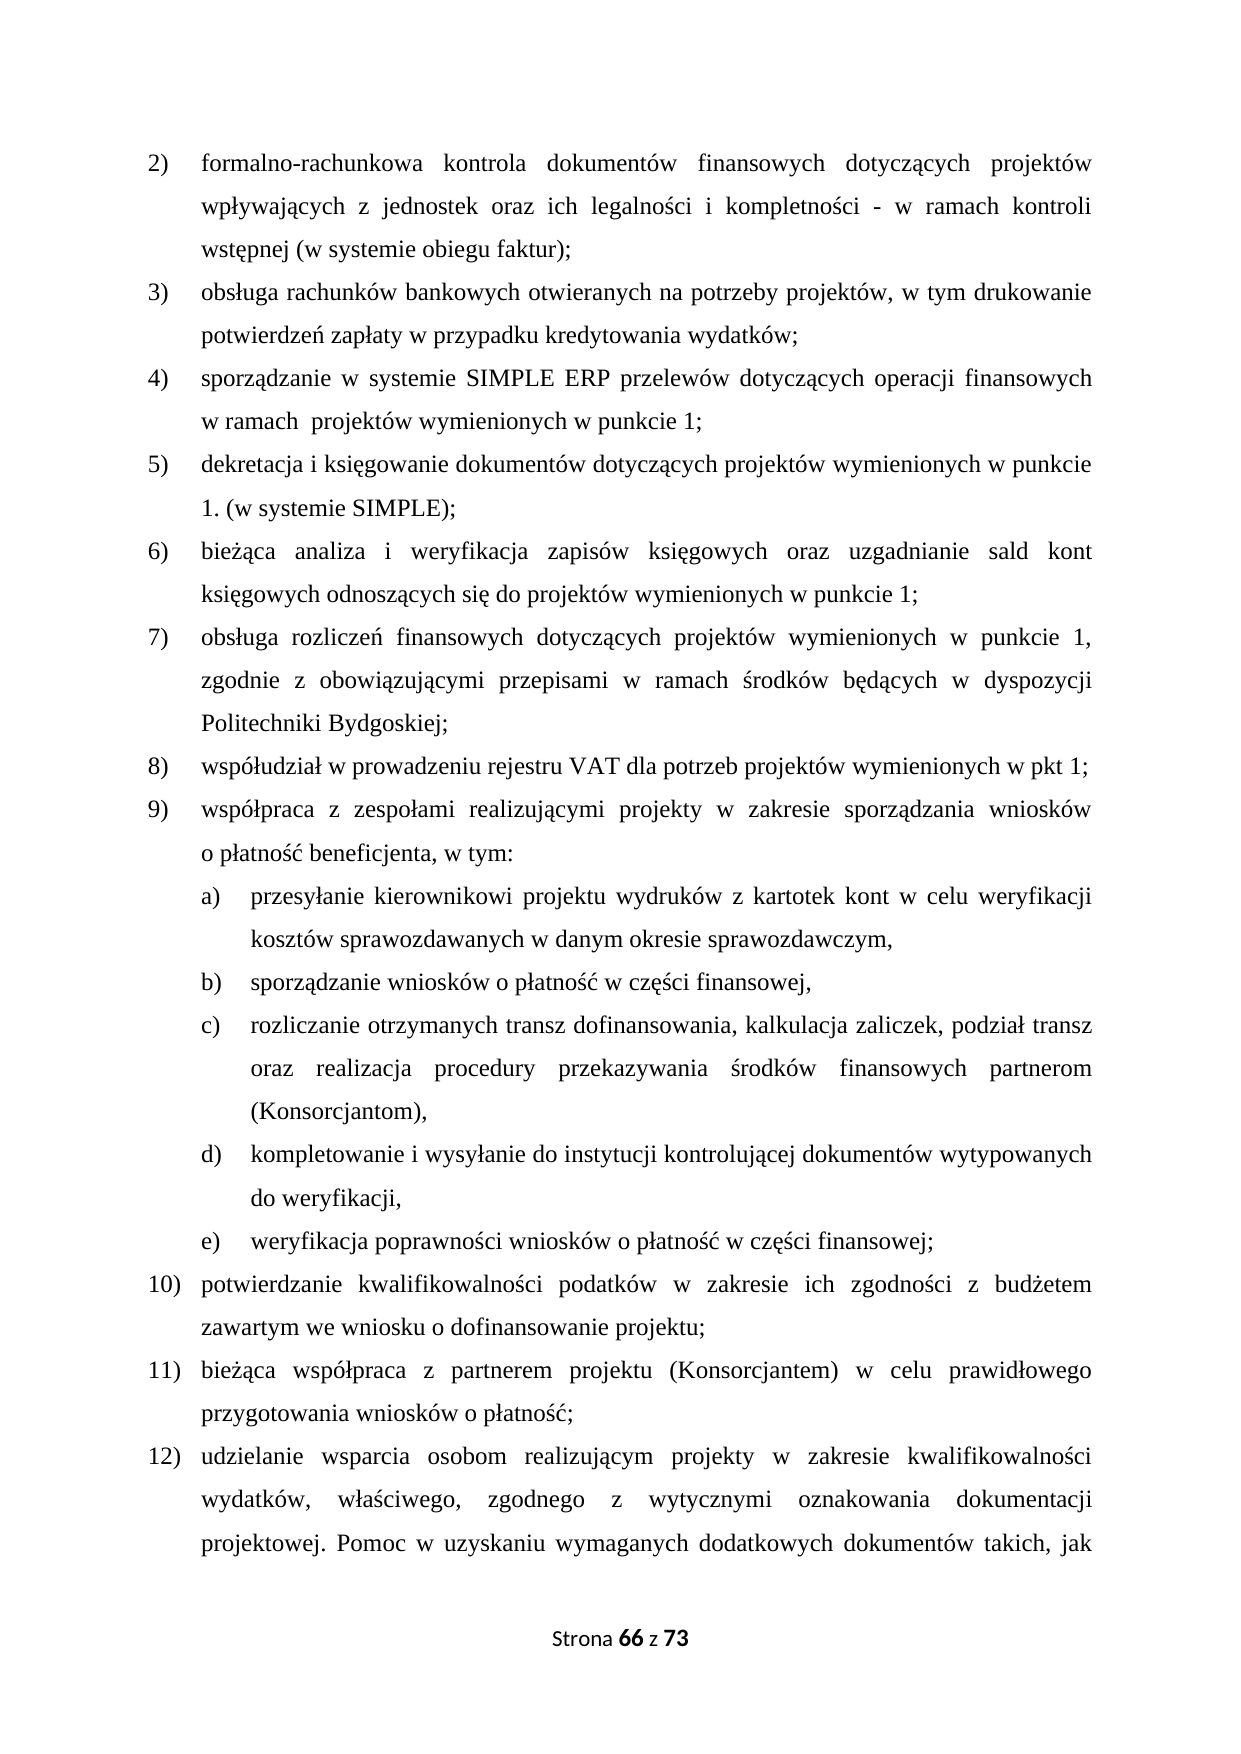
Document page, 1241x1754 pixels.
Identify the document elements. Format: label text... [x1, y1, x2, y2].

text 2) formalno-rachunkowa kontrola dokumentów finansowych dotyczących projektów wpływających z jednostek oraz ich legalności i kompletności - w ramach kontroli wstępnej (w systemie obiegu faktur); [148, 148, 1093, 263]
text a) przesyłanie kierownikowi projektu wydruków z kartotek kont w celu weryfikacji kosztów sprawozdawanych w danym okresie sprawozdawczym, [201, 881, 1093, 953]
text 11) bieżąca współpraca z partnerem projektu (Konsorcjantem) w celu prawidłowego przygotowania wniosków o płatność; [148, 1355, 1093, 1427]
text 4) sporządzanie w systemie SIMPLE ERP przelewów dotyczących operacji finansowych w ramach projektów wymienionych w punkcie 1; [148, 363, 1093, 435]
text 5) dekretacja i księgowanie dokumentów dotyczących projektów wymienionych w punkcie 1. (w systemie SIMPLE); [148, 449, 1093, 521]
text 9) współpraca z zespołami realizującymi projekty w zakresie sporządzania wniosków o płatność beneficjenta, w tym: [148, 794, 1093, 866]
text e) weryfikacja poprawności wniosków o płatność w części finansowej; [201, 1226, 1093, 1254]
text b) sporządzanie wniosków o płatność w części finansowej, [201, 967, 1093, 996]
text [148, 1441, 1093, 1556]
text 6) bieżąca analiza i weryfikacja zapisów księgowych oraz uzgadnianie sald kont księgowych odnoszących się do projektów wymienionych w punkcie 1; [148, 536, 1093, 608]
text 10) potwierdzanie kwalifikowalności podatków w zakresie ich zgodności z budżetem zawartym we wniosku o dofinansowanie projektu; [148, 1269, 1093, 1341]
text 3) obsługa rachunków bankowych otwieranych na potrzeby projektów, w tym drukowanie potwierdzeń zapłaty w przypadku kredytowania wydatków; [148, 277, 1093, 349]
text c) rozliczanie otrzymanych transz dofinansowania, kalkulacja zaliczek, podział transz oraz realizacja procedury przekazywania środków finansowych partnerom (Konsorcjantom), [201, 1010, 1093, 1125]
text 7) obsługa rozliczeń finansowych dotyczących projektów wymienionych w punkcie 1, zgodnie z obowiązującymi przepisami w ramach środków będących w dyspozycji Politechniki Bydgoskiej; [148, 622, 1093, 737]
text 8) współudział w prowadzeniu rejestru VAT dla potrzeb projektów wymienionych w pkt 1; [148, 751, 1093, 780]
text d) kompletowanie i wysyłanie do instytucji kontrolującej dokumentów wytypowanych do weryfikacji, [201, 1139, 1093, 1211]
